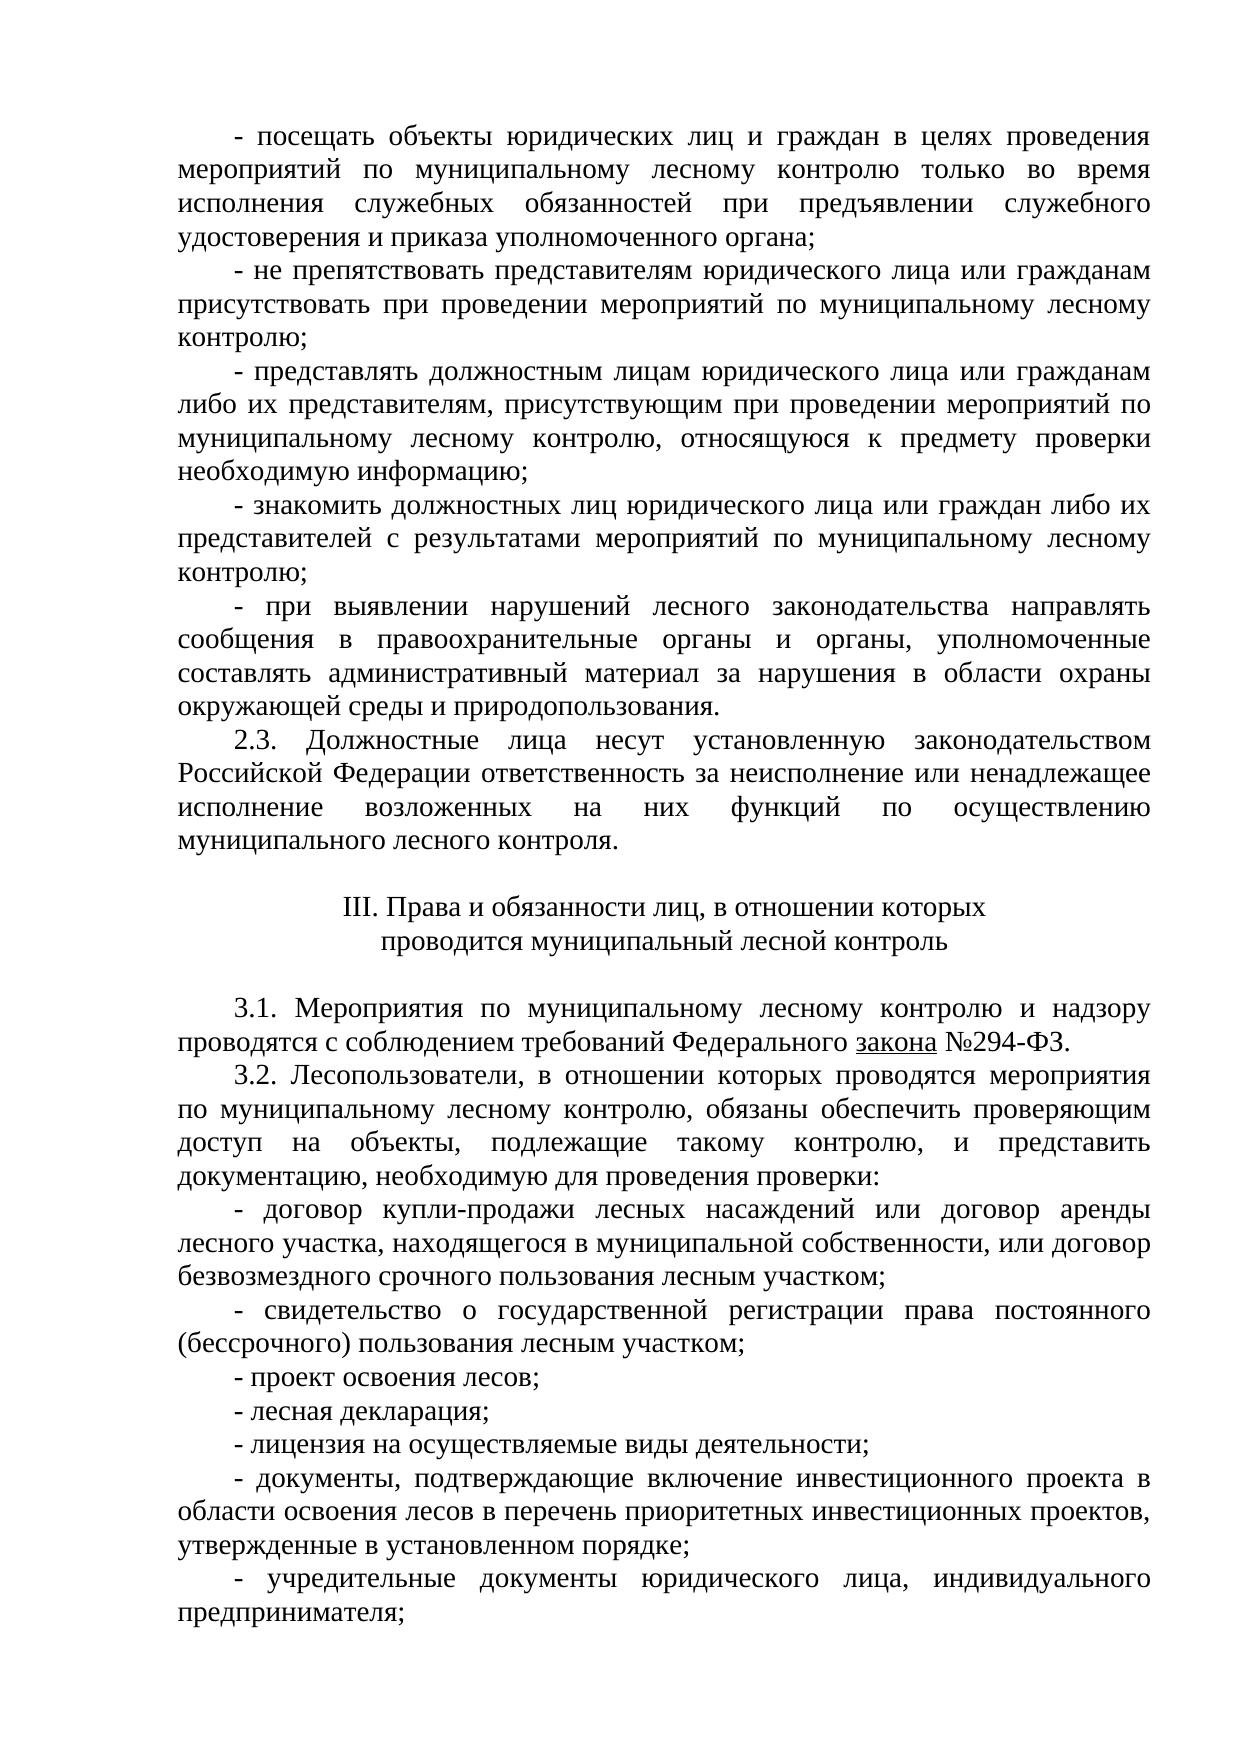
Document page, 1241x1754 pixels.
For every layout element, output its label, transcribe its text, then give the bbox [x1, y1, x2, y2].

text III. Права и обязанности лиц, в отношении которых [177, 889, 1152, 923]
text - свидетельство о государственной регистрации права постоянного (бессрочного) пользования лесным участком; [177, 1292, 1152, 1359]
text - представлять должностным лицам юридического лица или гражданам либо их представителям, присутствующим при проведении мероприятий по муниципальному лесному контролю, относящуюся к предмету проверки необходимую информацию; [177, 353, 1152, 487]
text 3.1. Мероприятия по муниципальному лесному контролю и надзору проводятся с соблюдением требований Федерального закона №294-ФЗ. [177, 990, 1152, 1057]
text - при выявлении нарушений лесного законодательства направлять сообщения в правоохранительные органы и органы, уполномоченные составлять административный материал за нарушения в области охраны окружающей среды и природопользования. [177, 588, 1152, 722]
text - посещать объекты юридических лиц и граждан в целях проведения мероприятий по муниципальному лесному контролю только во время исполнения служебных обязанностей при предъявлении служебного удостоверения и приказа уполномоченного органа; [177, 118, 1152, 252]
text 3.2. Лесопользователи, в отношении которых проводятся мероприятия по муниципальному лесному контролю, обязаны обеспечить проверяющим доступ на объекты, подлежащие такому контролю, и представить документацию, необходимую для проведения проверки: [177, 1057, 1152, 1191]
text - лесная декларация; [177, 1393, 1152, 1426]
text - учредительные документы юридического лица, индивидуального предпринимателя; [177, 1560, 1152, 1627]
text проводится муниципальный лесной контроль [177, 923, 1152, 957]
text - договор купли-продажи лесных насаждений или договор аренды лесного участка, находящегося в муниципальной собственности, или договор безвозмездного срочного пользования лесным участком; [177, 1191, 1152, 1292]
text - документы, подтверждающие включение инвестиционного проекта в области освоения лесов в перечень приоритетных инвестиционных проектов, утвержденные в установленном порядке; [177, 1460, 1152, 1560]
text 2.3. Должностные лица несут установленную законодательством Российской Федерации ответственность за неисполнение или ненадлежащее исполнение возложенных на них функций по осуществлению муниципального лесного контроля. [177, 722, 1152, 856]
text - знакомить должностных лиц юридического лица или граждан либо их представителей с результатами мероприятий по муниципальному лесному контролю; [177, 487, 1152, 588]
text - лицензия на осуществляемые виды деятельности; [177, 1426, 1152, 1460]
text - проект освоения лесов; [177, 1359, 1152, 1393]
text - не препятствовать представителям юридического лица или гражданам присутствовать при проведении мероприятий по муниципальному лесному контролю; [177, 252, 1152, 353]
